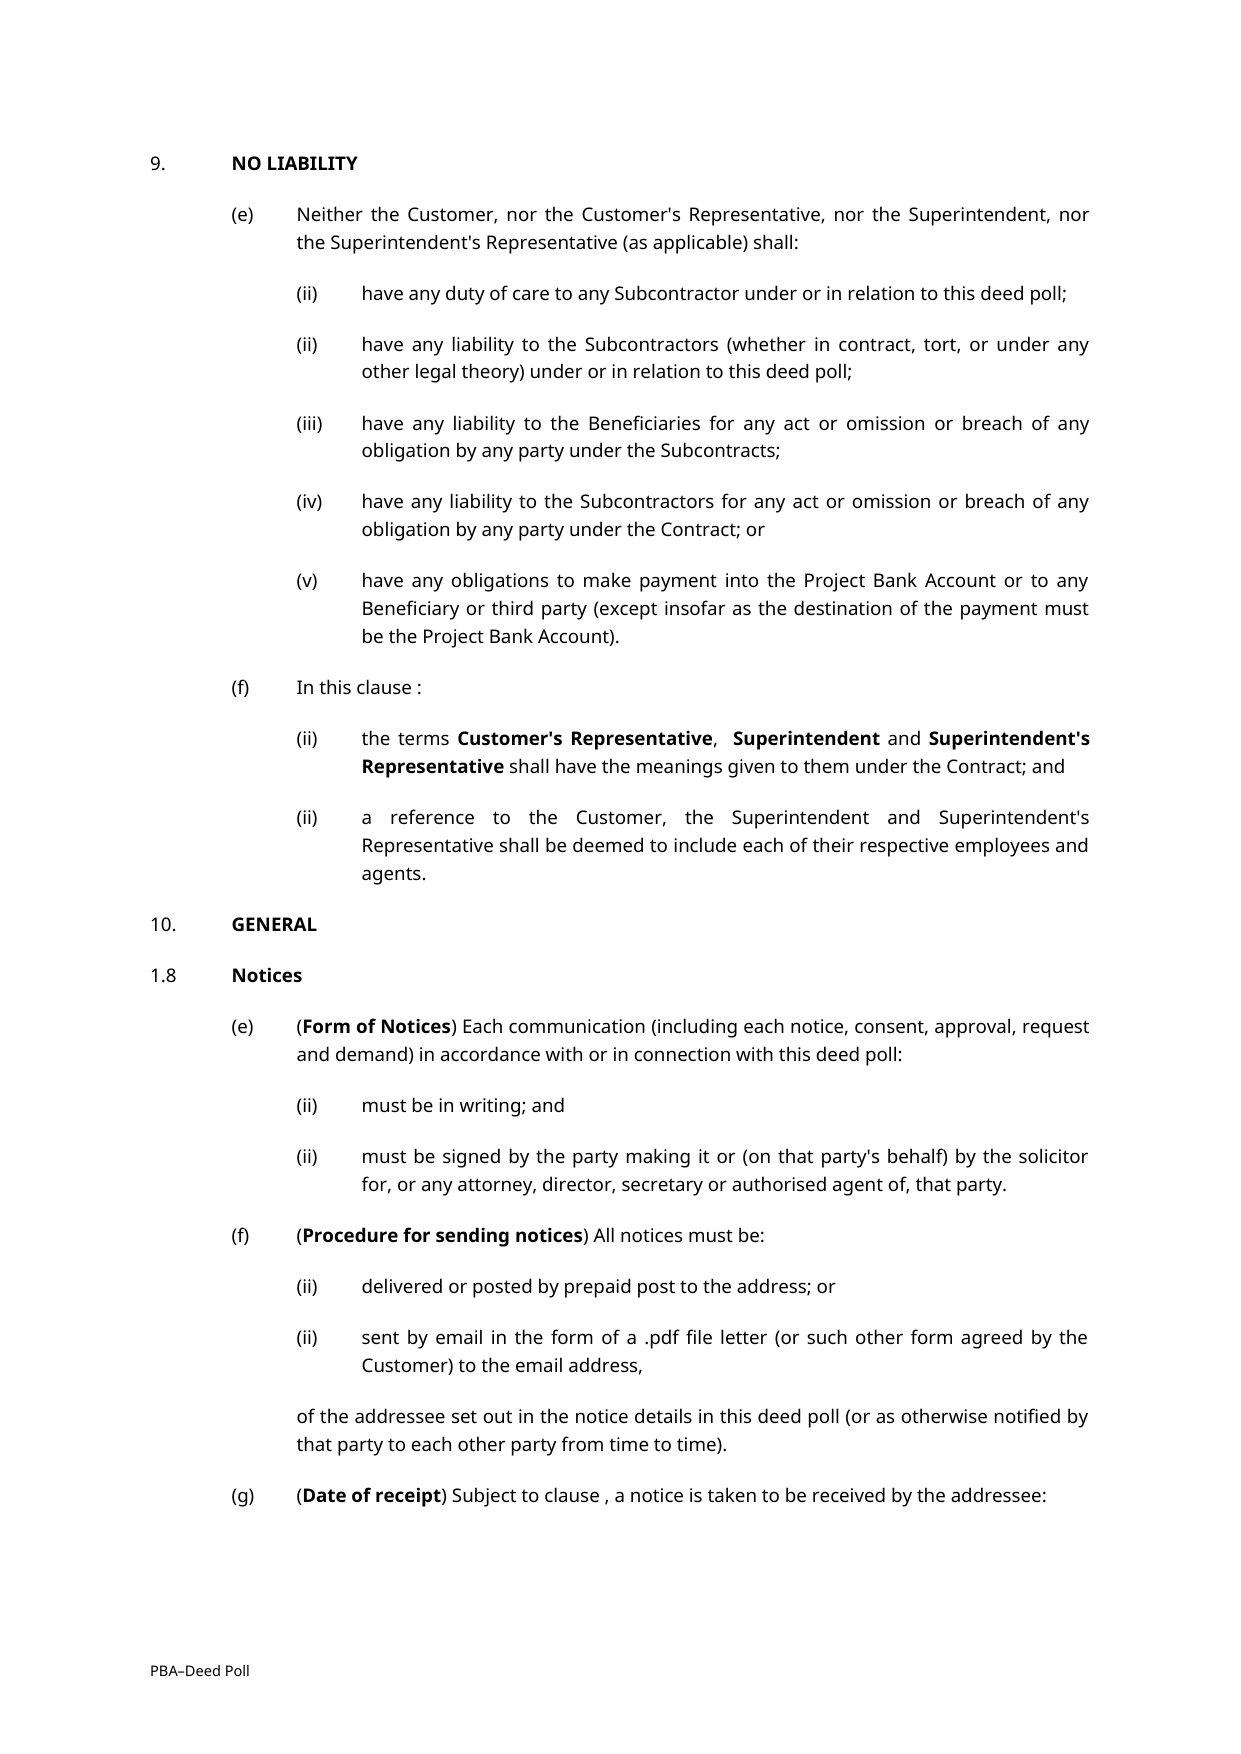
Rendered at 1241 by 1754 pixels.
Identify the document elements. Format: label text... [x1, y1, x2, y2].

list No liability [150, 150, 1090, 176]
list have any liability to the Beneficiaries for any act or omission or breach of any obligation by any party under the Subcontracts; [296, 410, 1090, 463]
list have any obligations to make payment into the Project Bank Account or to any Beneficiary or third party (except insofar as the destination of the payment must be the Project Bank Account). [296, 568, 1090, 649]
list the terms Customer's Representative, Superintendent and Superintendent's Representative shall have the meanings given to them under the Contract; and [296, 726, 1090, 779]
list have any duty of care to any Subcontractor under or in relation to this deed poll; [296, 280, 1090, 305]
list sent by email in the form of a .pdf file letter (or such other form agreed by the Customer) to the email address, [296, 1324, 1090, 1378]
list (Date of receipt) Subject to clause 12.1(d), a notice is taken to be received by the addressee: [231, 1482, 1090, 1508]
list have any liability to the Subcontractors (whether in contract, tort, or under any other legal theory) under or in relation to this deed poll; [296, 331, 1090, 384]
list have any liability to the Subcontractors for any act or omission or breach of any obligation by any party under the Contract; or [296, 489, 1090, 542]
list Notices [150, 962, 1090, 988]
list General [150, 912, 1090, 937]
list In this clause 11: [231, 675, 1090, 700]
list delivered or posted by prepaid post to the address; or [296, 1273, 1090, 1299]
list must be signed by the party making it or (on that party's behalf) by the solicitor for, or any attorney, director, secretary or authorised agent of, that party. [296, 1143, 1090, 1197]
list a reference to the Customer, the Superintendent and Superintendent's Representative shall be deemed to include each of their respective employees and agents. [296, 804, 1090, 886]
text of the addressee set out in the notice details in this deed poll (or as otherwise notified by that party to each other party from time to time). [296, 1403, 1090, 1457]
list (Procedure for sending notices) All notices must be: [231, 1222, 1090, 1248]
list Neither the Customer, nor the Customer's Representative, nor the Superintendent, nor the Superintendent's Representative (as applicable) shall: [231, 201, 1090, 254]
list must be in writing; and [296, 1092, 1090, 1118]
list (Form of Notices) Each communication (including each notice, consent, approval, request and demand) in accordance with or in connection with this deed poll: [231, 1013, 1090, 1067]
